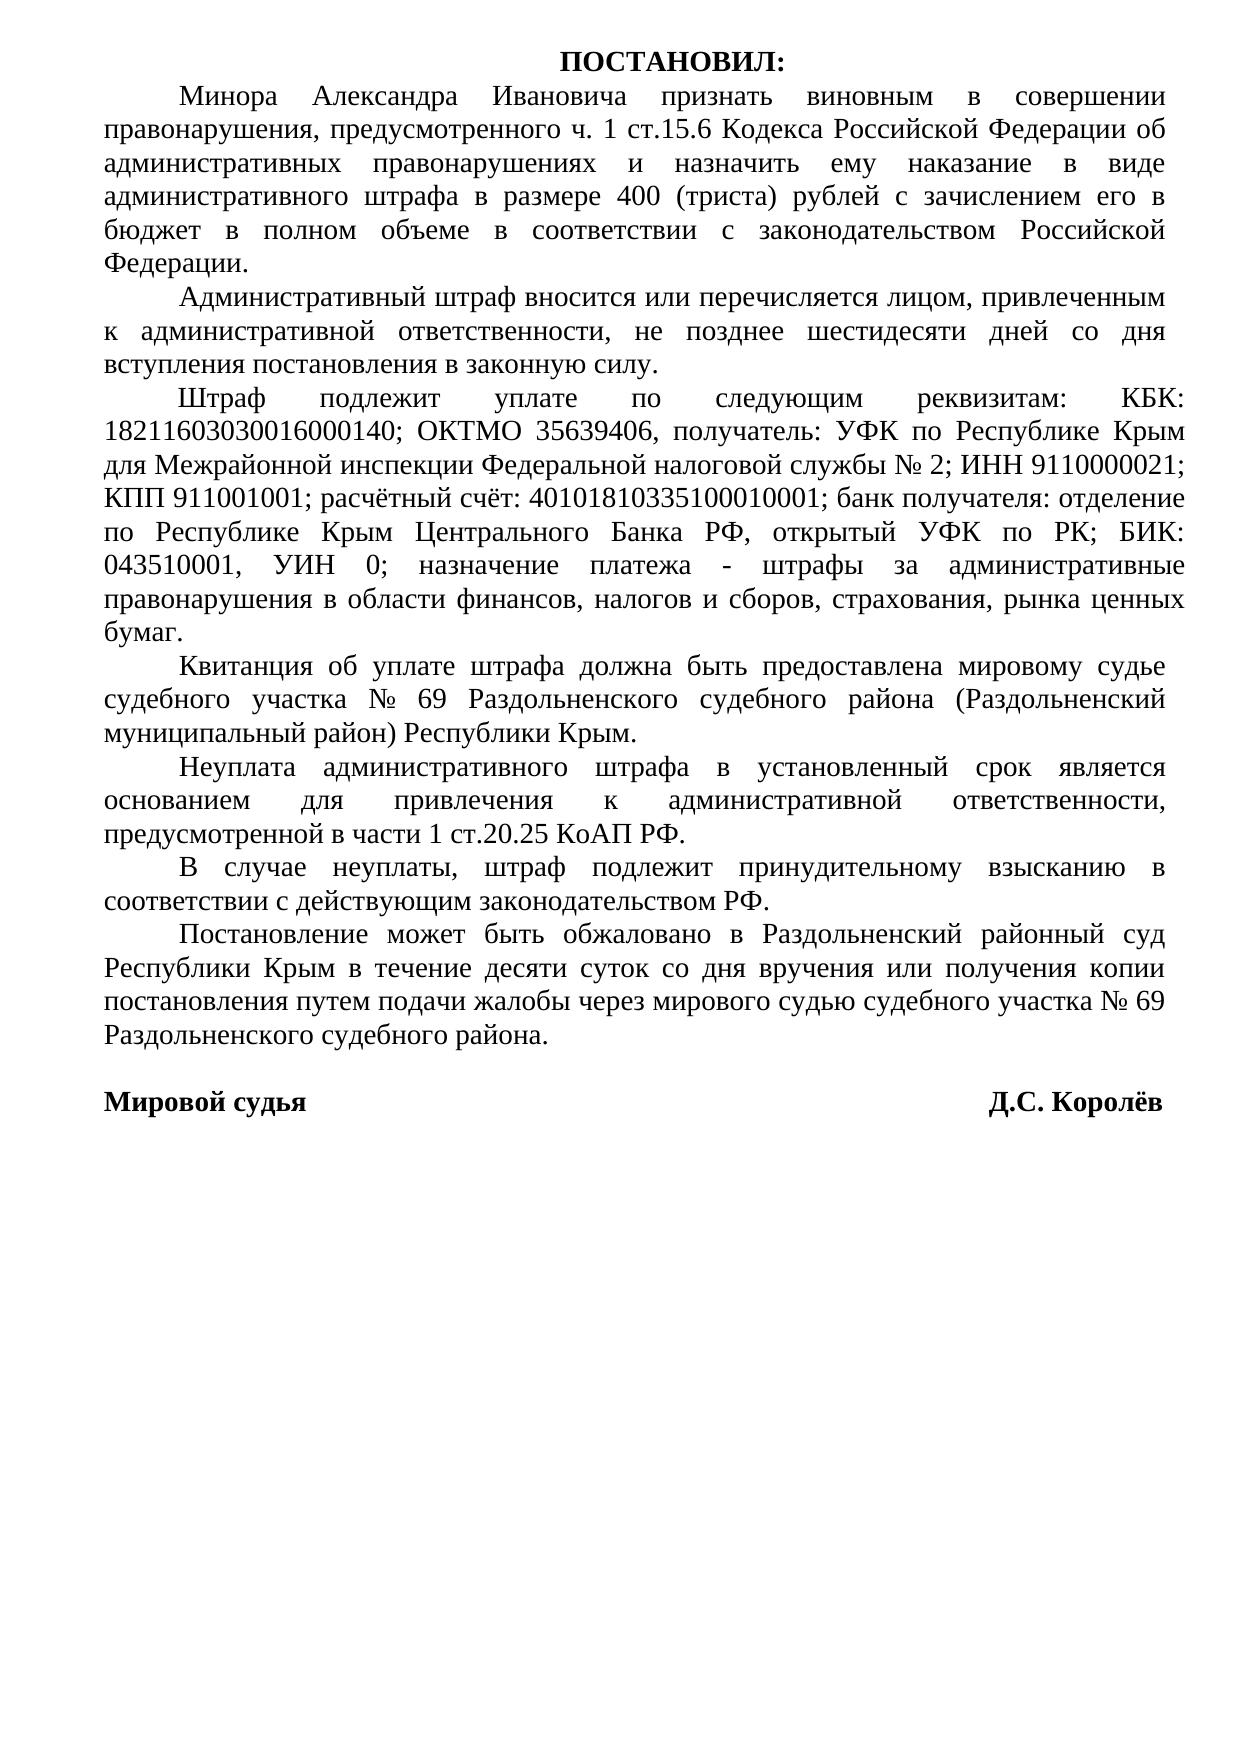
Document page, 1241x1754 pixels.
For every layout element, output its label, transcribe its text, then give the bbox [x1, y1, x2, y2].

text Постановление может быть обжаловано в Раздольненский районный суд Республики Крым в течение десяти суток со дня вручения или получения копии постановления путем подачи жалобы через мирового судью судебного участка № 69 Раздольненского судебного района. [103, 916, 1167, 1051]
text ПОСТАНОВИЛ: [103, 44, 1167, 78]
text Мировой судья Д.С. Королёв [103, 1084, 1167, 1118]
text Квитанция об уплате штрафа должна быть предоставлена мировому судье судебного участка № 69 Раздольненского судебного района (Раздольненский муниципальный район) Республики Крым. [103, 648, 1167, 749]
text Штраф подлежит уплате по следующим реквизитам: КБК: 18211603030016000140; ОКТМО 35639406, получатель: УФК по Республике Крым для Межрайонной инспекции Федеральной налоговой службы № 2; ИНН 9110000021; КПП 911001001; расчётный счёт: 40101810335100010001; банк получателя: отделение по Республике Крым Центрального Банка РФ, открытый УФК по РК; БИК: 043510001, УИН 0; назначение платежа - штрафы за административные правонарушения в области финансов, налогов и сборов, страхования, рынка ценных бумаг. [103, 380, 1186, 648]
text В случае неуплаты, штраф подлежит принудительному взысканию в соответствии с действующим законодательством РФ. [103, 849, 1167, 916]
text Минора Александра Ивановича признать виновным в совершении правонарушения, предусмотренного ч. 1 ст.15.6 Кодекса Российской Федерации об административных правонарушениях и назначить ему наказание в виде административного штрафа в размере 400 (триста) рублей с зачислением его в бюджет в полном объеме в соответствии с законодательством Российской Федерации. [103, 78, 1167, 279]
text Административный штраф вносится или перечисляется лицом, привлеченным к административной ответственности, не позднее шестидесяти дней со дня вступления постановления в законную силу. [103, 279, 1167, 380]
text Неуплата административного штрафа в установленный срок является основанием для привлечения к административной ответственности, предусмотренной в части 1 ст.20.25 КоАП РФ. [103, 749, 1167, 849]
